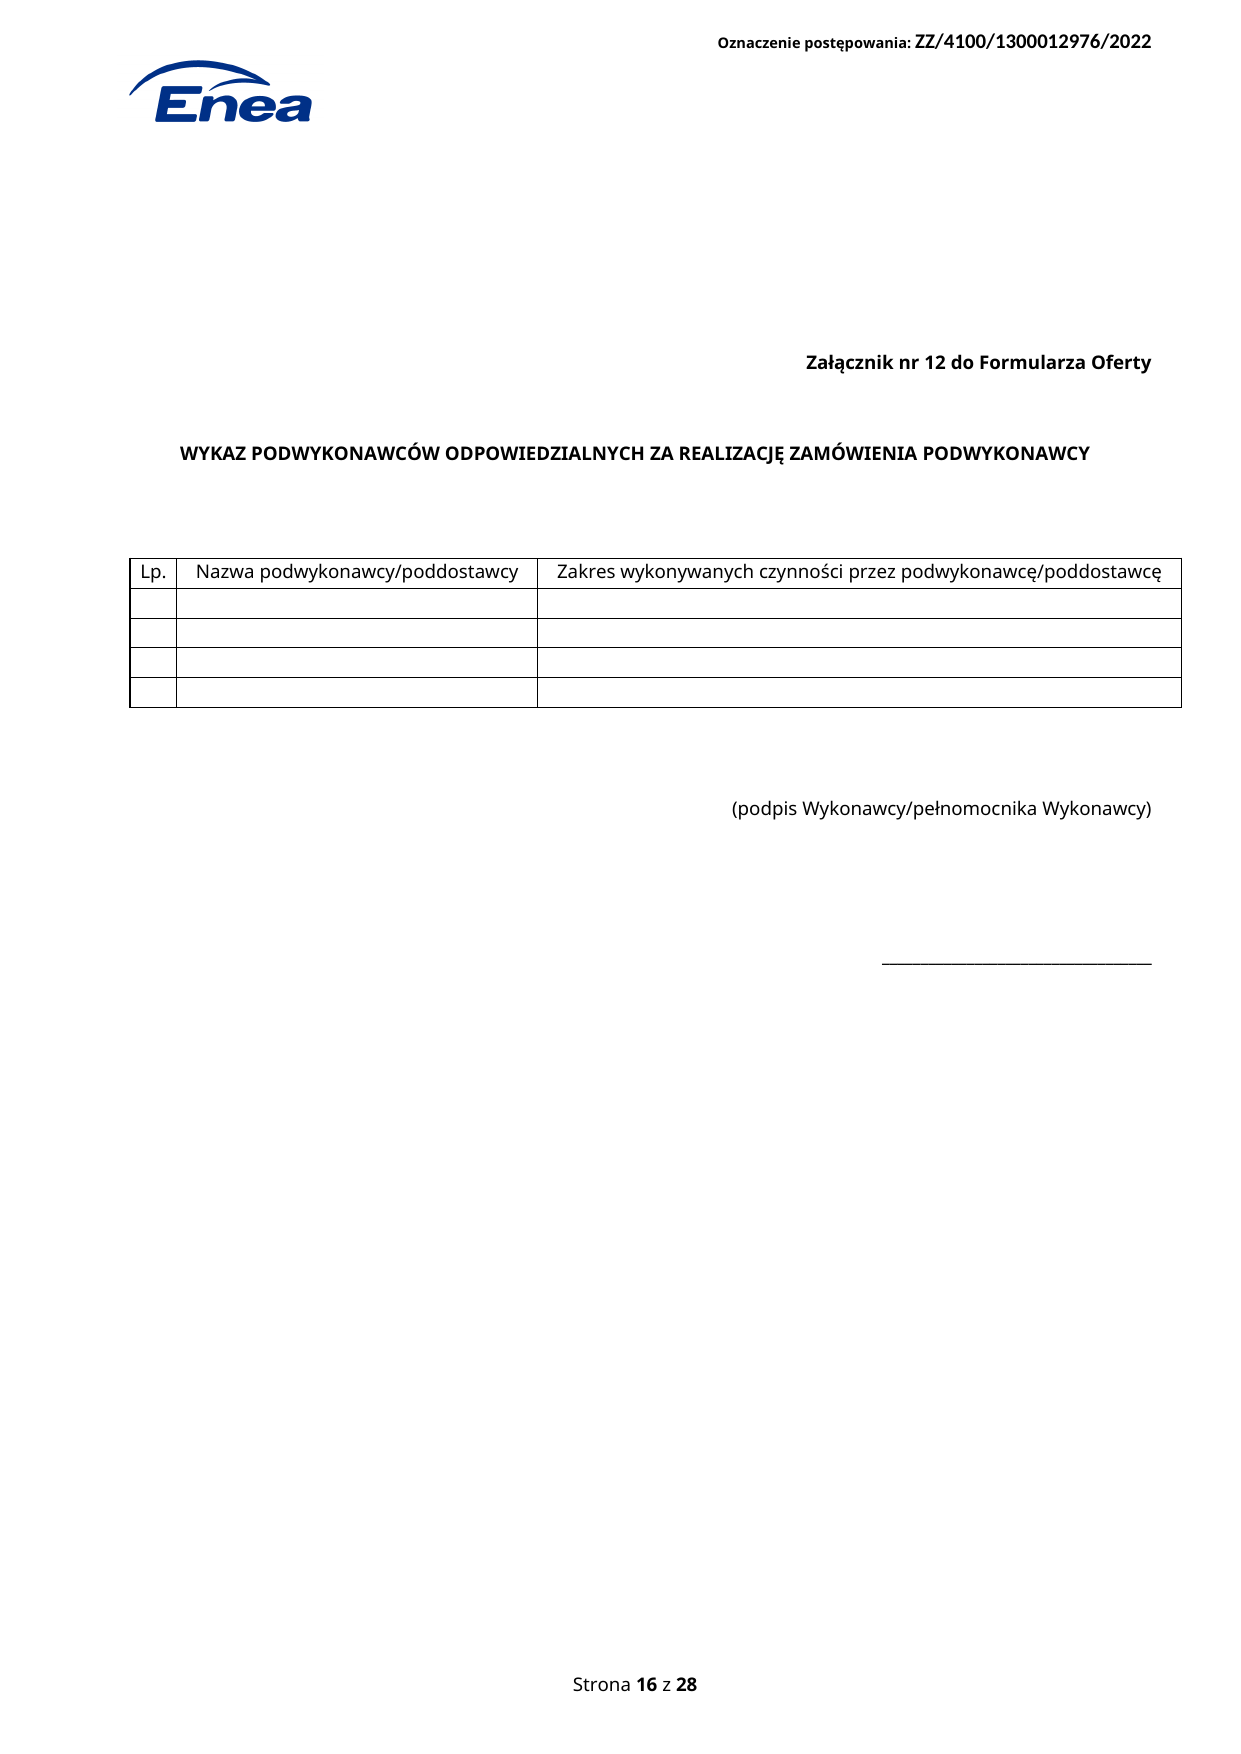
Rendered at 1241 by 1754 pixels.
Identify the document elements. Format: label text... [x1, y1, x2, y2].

text Załącznik nr 12 do Formularza Oferty [118, 350, 1152, 375]
table_cell [131, 678, 176, 707]
table_cell [538, 589, 1181, 617]
table_header Nazwa podwykonawcy/poddostawcy [177, 559, 537, 588]
text (podpis Wykonawcy/pełnomocnika Wykonawcy) [118, 796, 1152, 821]
table_cell [538, 619, 1181, 647]
table_cell [177, 678, 537, 707]
table_header Lp. [131, 559, 176, 588]
table_header Zakres wykonywanych czynności przez podwykonawcę/poddostawcę [538, 559, 1181, 588]
table_cell [177, 648, 537, 677]
table_cell [177, 619, 537, 647]
table_cell [131, 648, 176, 677]
text WYKAZ PODWYKONAWCÓW ODPOWIEDZIALNYCH ZA REALIZACJĘ ZAMÓWIENIA PODWYKONAWCY [118, 440, 1152, 466]
picture [117, 50, 324, 124]
text ___________________________________ [118, 942, 1152, 967]
table_cell [131, 619, 176, 647]
table_cell [131, 589, 176, 617]
table_cell [538, 678, 1181, 707]
table_cell [177, 589, 537, 617]
table_cell [538, 648, 1181, 677]
